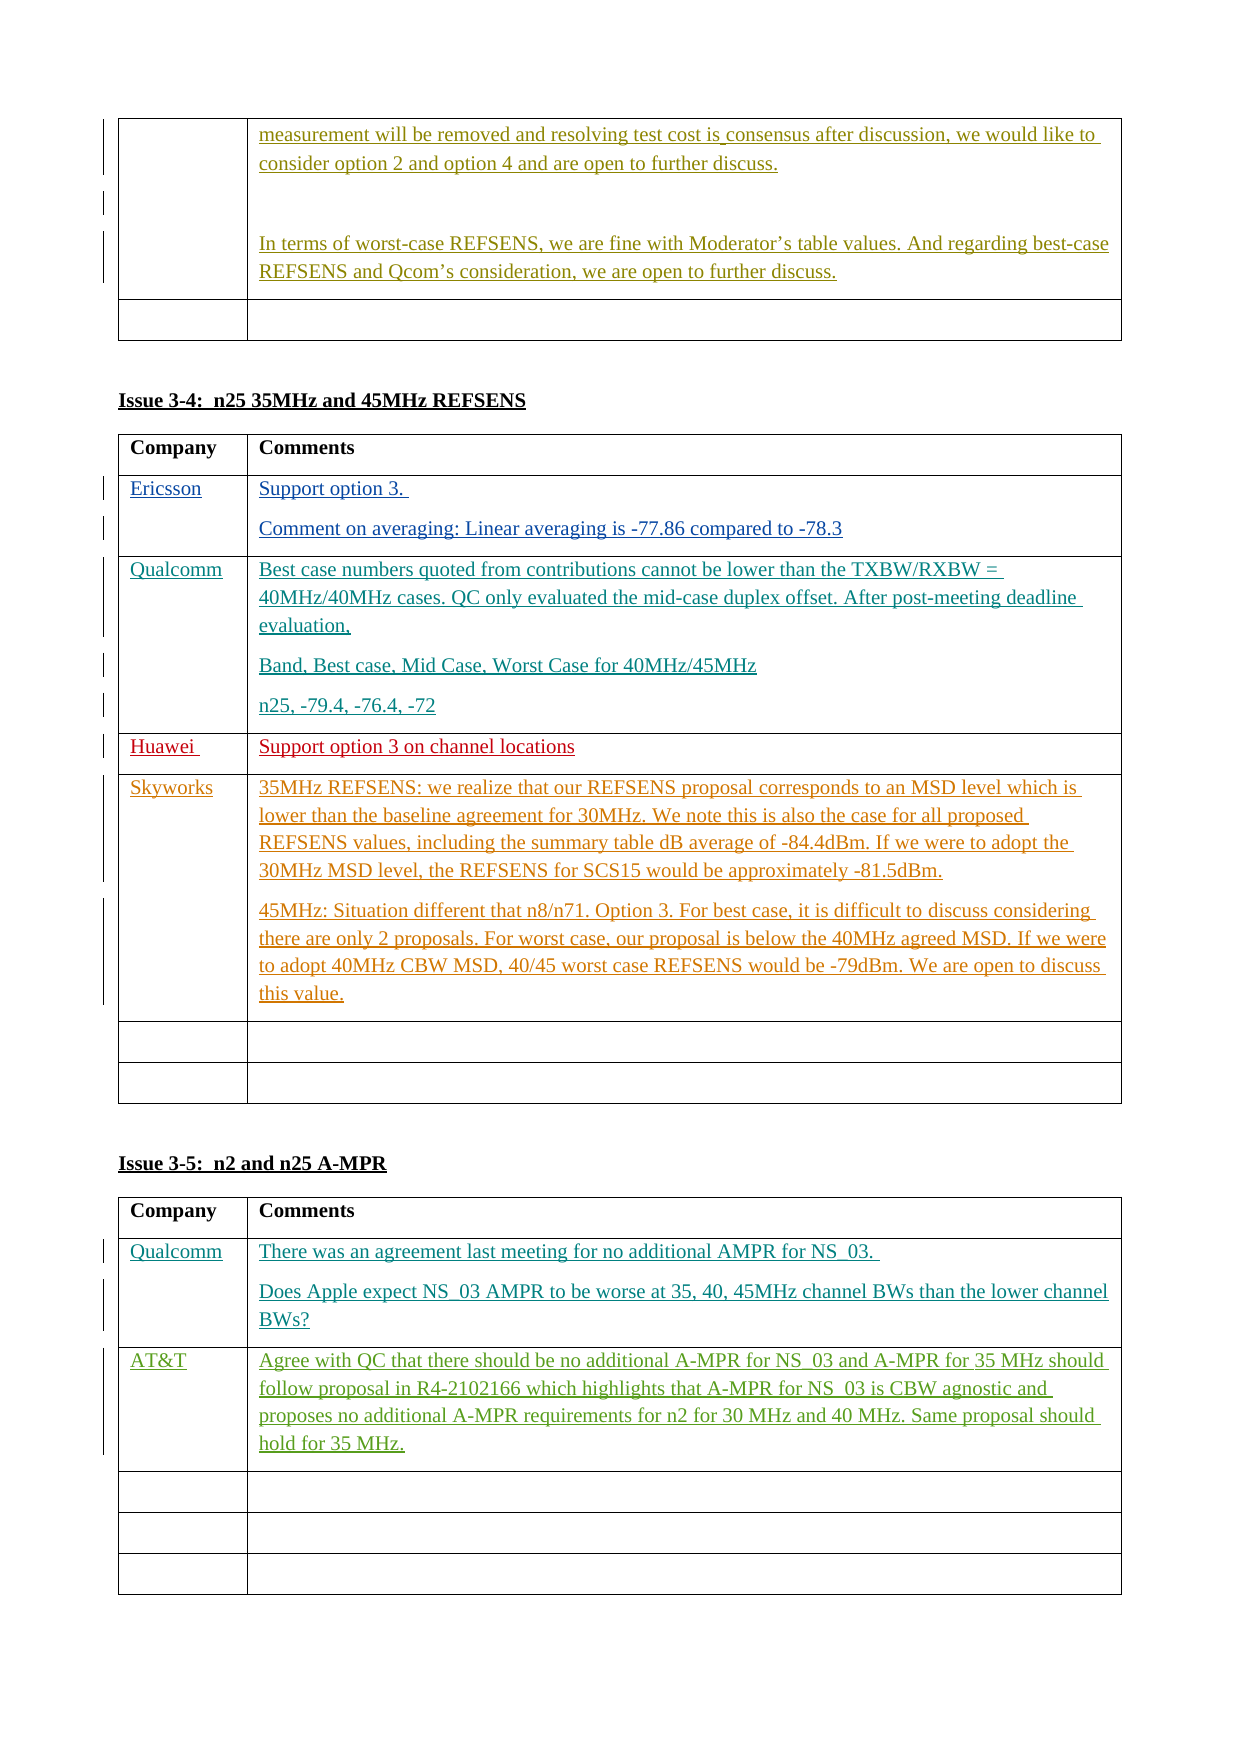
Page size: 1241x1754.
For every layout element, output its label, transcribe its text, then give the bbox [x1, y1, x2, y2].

table_cell [119, 119, 247, 299]
table_cell [248, 1022, 1121, 1062]
table_cell [248, 734, 1121, 774]
table_cell [248, 1554, 1121, 1594]
table_cell [119, 300, 247, 340]
table_cell [119, 1554, 247, 1594]
table_header Company [119, 435, 247, 475]
table_cell [119, 1022, 247, 1062]
table_cell [119, 1472, 247, 1512]
text Issue 3-4: n25 35MHz and 45MHz REFSENS [118, 387, 1122, 412]
table_cell [119, 1239, 247, 1347]
table_cell [248, 1348, 1121, 1471]
table_cell [119, 775, 247, 1021]
table_cell [248, 557, 1121, 733]
table_cell [119, 1513, 247, 1553]
text Issue 3-5: n2 and n25 A-MPR [118, 1151, 1122, 1174]
table_cell [119, 557, 247, 733]
table_cell [248, 1239, 1121, 1347]
table_cell [119, 734, 247, 774]
table_cell [119, 1348, 247, 1471]
table_header Comments [248, 435, 1121, 475]
table_cell [248, 1472, 1121, 1512]
table_cell [248, 1063, 1121, 1103]
table_cell [248, 300, 1121, 340]
table_header Company [119, 1198, 247, 1238]
table_header Comments [248, 1198, 1121, 1238]
table_cell [248, 476, 1121, 556]
table_cell [248, 119, 1121, 299]
table_cell [119, 1063, 247, 1103]
table_cell [248, 775, 1121, 1021]
table_cell [119, 476, 247, 556]
table_cell [248, 1513, 1121, 1553]
